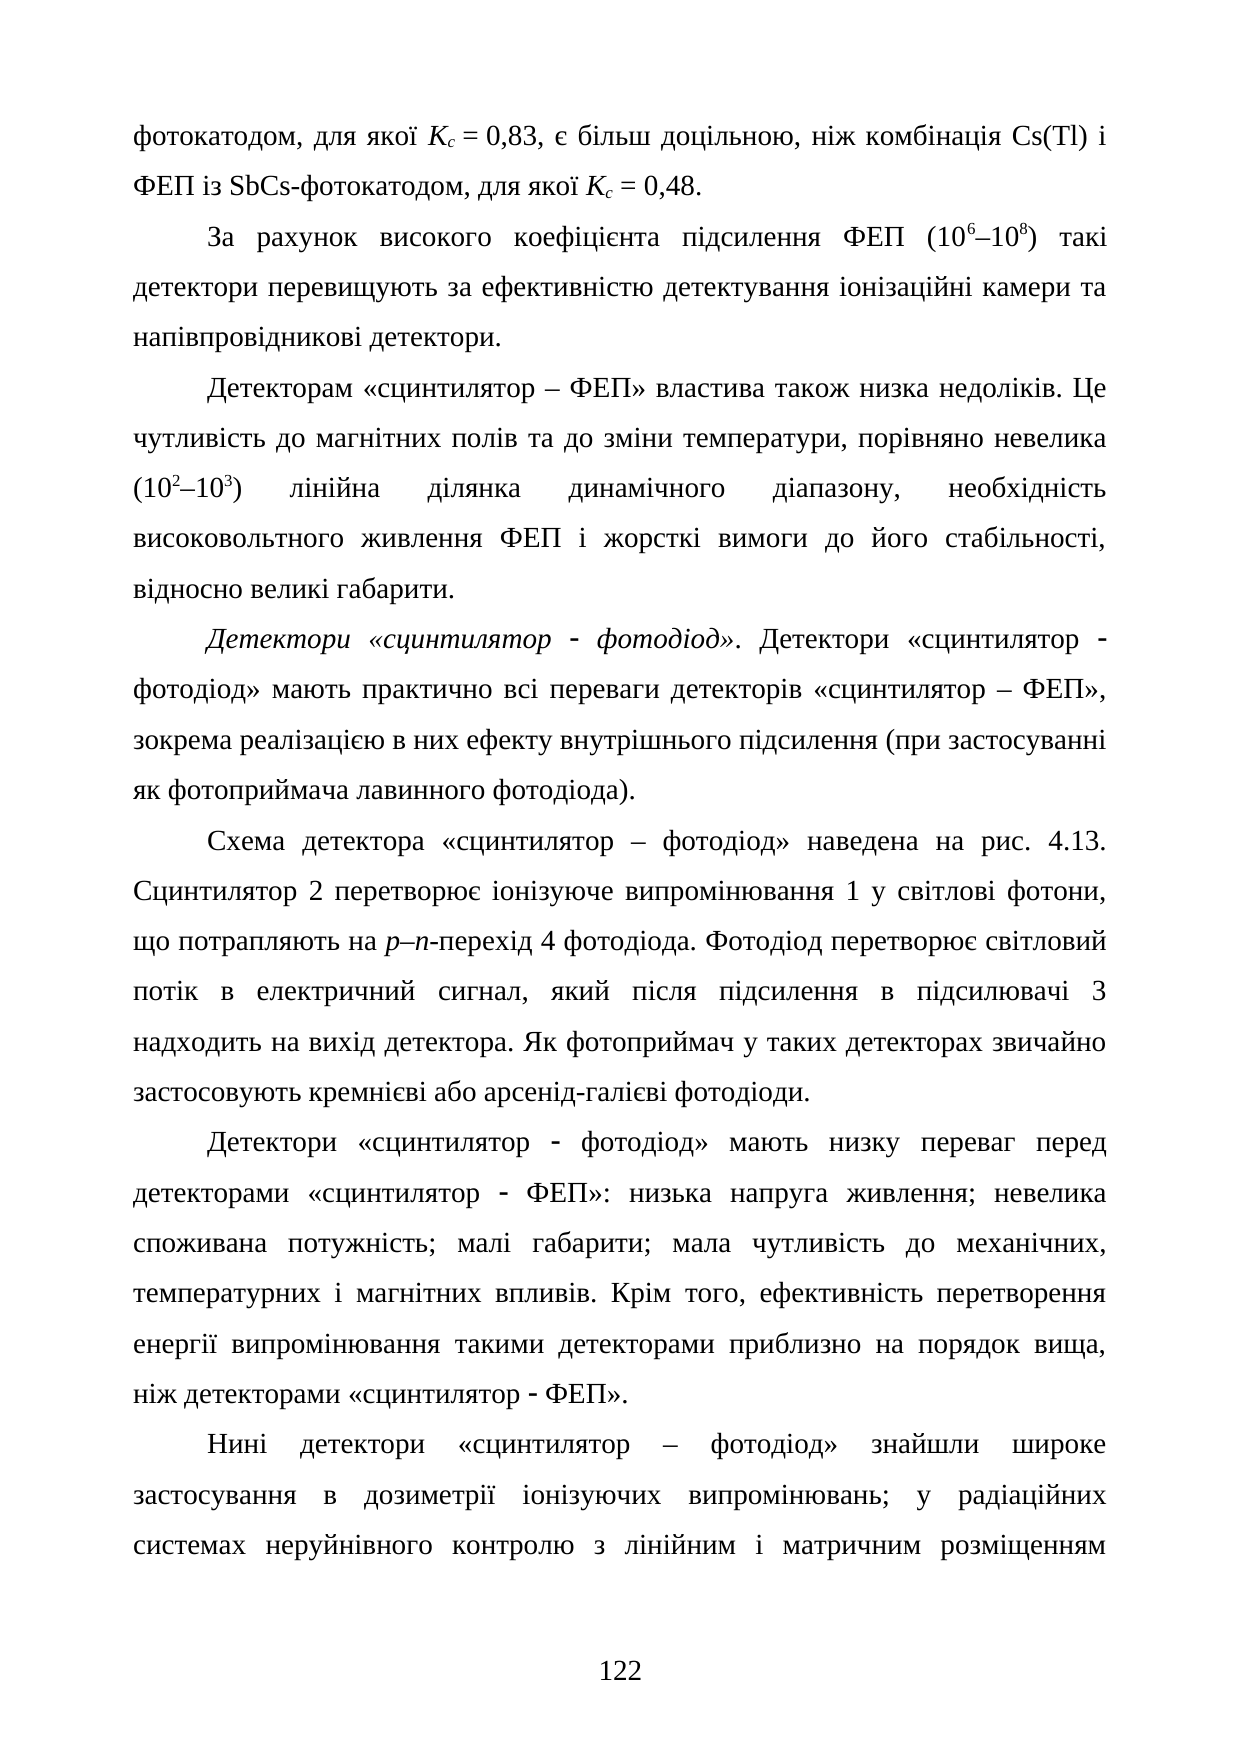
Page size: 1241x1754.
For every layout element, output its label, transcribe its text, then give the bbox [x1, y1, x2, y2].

text Детекторам «сцинтилятор – ФЕП» властива також низка недоліків. Це чутливість до магнітних полів та до зміни температури, порівняно невелика (102–103) лінійна ділянка динамічного діапазону, необхідність високовольтного живлення ФЕП і жорсткі вимоги до його стабільності, відносно великі габарити. [133, 370, 1107, 604]
text Схема детектора «сцинтилятор – фотодіод» наведена на рис. 4.13. Сцинтилятор 2 перетворює іонізуюче випромінювання 1 у світлові фотони, що потрапляють на р–n-перехід 4 фотодіода. Фотодіод перетворює світловий потік в електричний сигнал, який після підсилення в підсилювачі 3 надходить на вихід детектора. Як фотоприймач у таких детекторах звичайно застосовують кремнієві або арсенід-галієві фотодіоди. [133, 823, 1107, 1108]
text За рахунок високого коефіцієнта підсилення ФЕП (106–108) такі детектори перевищують за ефективністю детектування іонізаційні камери та напівпровідникові детектори. [133, 219, 1107, 353]
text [133, 1427, 1107, 1561]
text Детектори «сцинтилятор фотодіод» мають низку переваг перед детекторами «сцинтилятор ФЕП»: низька напруга живлення; невелика споживана потужність; малі габарити; мала чутливість до механічних, температурних і магнітних впливів. Крім того, ефективність перетворення енергії випромінювання такими детекторами приблизно на порядок вища, ніж детекторами «сцинтилятор ФЕП». [133, 1124, 1107, 1410]
text Детектори «сцинтилятор фотодіод». Детектори «сцинтилятор фотодіод» мають практично всі переваги детекторів «сцинтилятор – ФЕП», зокрема реалізацією в них ефекту внутрішнього підсилення (при застосуванні як фотоприймача лавинного фотодіода). [133, 621, 1107, 806]
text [133, 118, 1107, 202]
